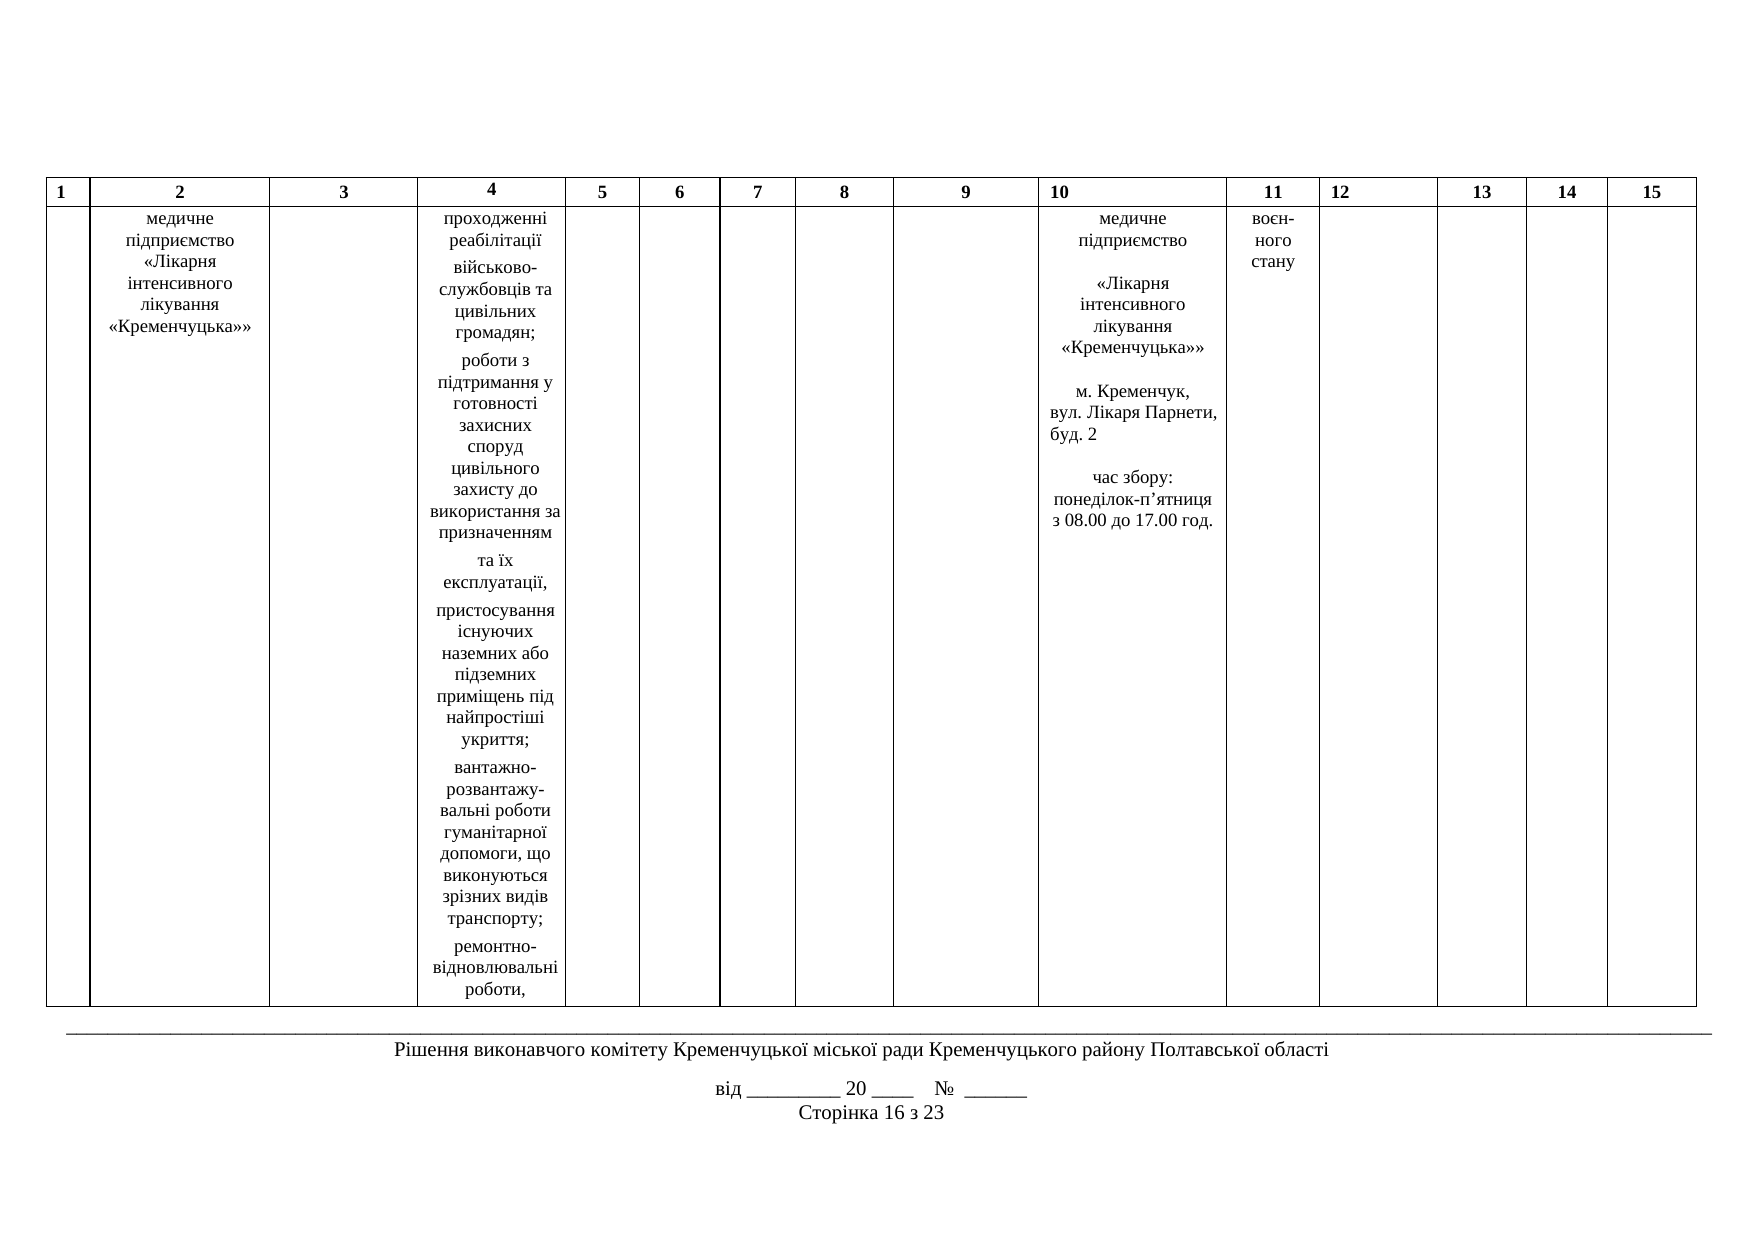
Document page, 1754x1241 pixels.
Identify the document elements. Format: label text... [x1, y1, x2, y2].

table_cell 10 [1039, 178, 1226, 206]
table_cell 6 [640, 178, 719, 206]
table_cell 9 [894, 178, 1038, 206]
table_cell 15 [1608, 178, 1696, 206]
table_cell [894, 207, 1038, 1006]
table_cell 8 [796, 178, 893, 206]
table_cell 12 [1320, 178, 1437, 206]
table_cell 7 [721, 178, 795, 206]
table_cell [796, 207, 893, 1006]
table_cell [47, 207, 89, 1006]
table_cell [566, 207, 639, 1006]
table_cell 4 [418, 178, 565, 206]
table_cell [640, 207, 719, 1006]
table_cell [721, 207, 795, 1006]
table_cell [1608, 207, 1696, 1006]
table_cell 3 [270, 178, 417, 206]
table_cell медичне підприємство «Лікарня інтенсивного лікування «Кременчуцька»» м. Кременчук, вул. Лікаря Парнети, буд. 2 час збору: понеділок-п’ятниця з 08.00 до 17.00 год. [1039, 207, 1226, 1006]
table_cell 2 [91, 178, 269, 206]
table_cell 5 [566, 178, 639, 206]
table_cell [270, 207, 417, 1006]
table_cell [1320, 207, 1437, 1006]
table_cell [1527, 207, 1607, 1006]
table_cell 11 [1227, 178, 1319, 206]
table_cell 13 [1438, 178, 1526, 206]
table_cell [1438, 207, 1526, 1006]
table_cell 1 [47, 178, 89, 206]
table_cell медичне підприємство «Лікарня інтенсивного лікування «Кременчуцька»» [91, 207, 269, 1006]
table_cell 14 [1527, 178, 1607, 206]
table_cell воєн-ного стану [1227, 207, 1319, 1006]
table_cell проходженні реабілітації військово-службовців та цивільних громадян; роботи з підтримання у готовності захисних споруд цивільного захисту до використання за призначенням та їх експлуатації, пристосування існуючих наземних або підземних приміщень під найпростіші укриття; вантажно-розвантажу-вальні роботи гуманітарної допомоги, що виконуються зрізних видів транспорту; ремонтно-відновлювальні роботи, [418, 207, 565, 1006]
